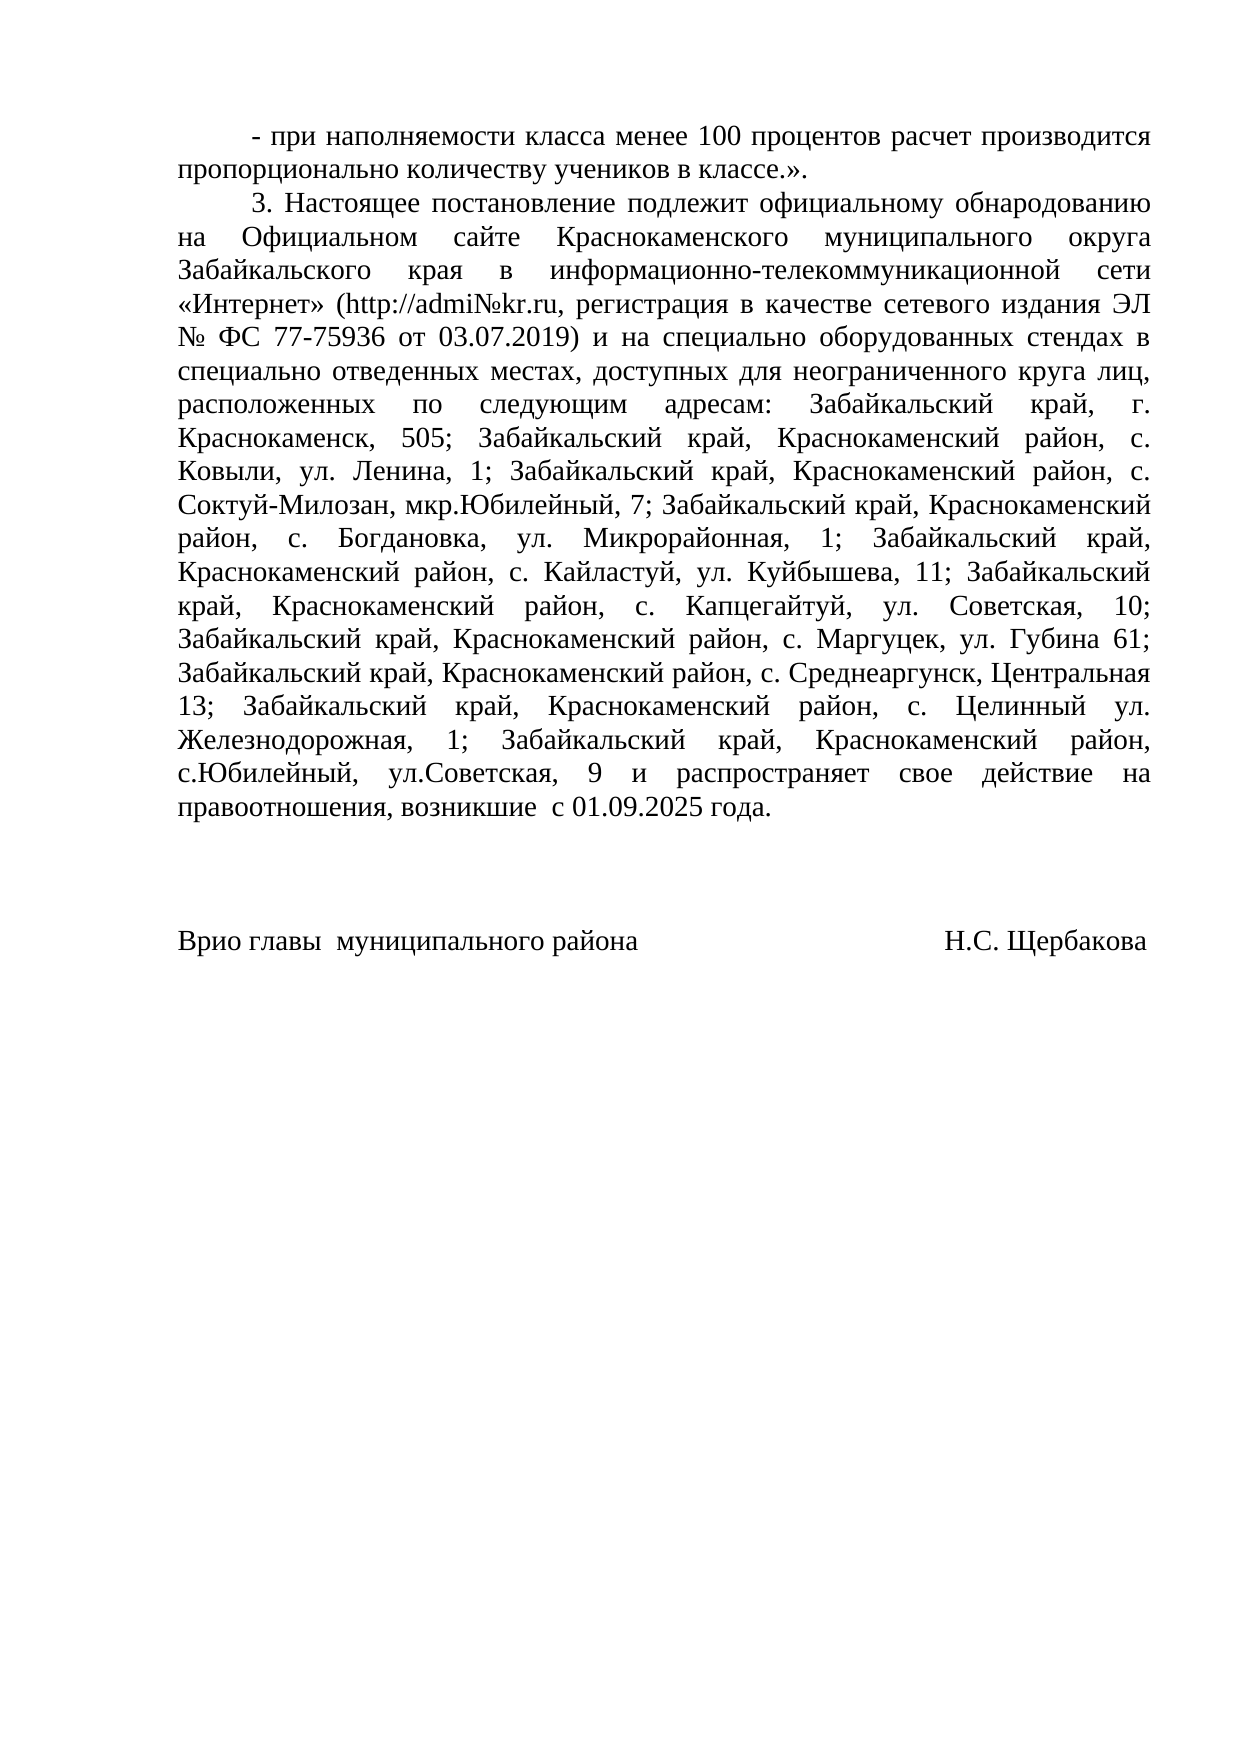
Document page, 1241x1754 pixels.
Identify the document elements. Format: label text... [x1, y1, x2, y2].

text 3. Настоящее постановление подлежит официальному обнародованию на Официальном сайте Краснокаменского муниципального округа Забайкальского края в информационно-телекоммуникационной сети «Интернет» (http://admi№kr.ru, регистрация в качестве сетевого издания ЭЛ № ФС 77-75936 от 03.07.2019) и на специально оборудованных стендах в специально отведенных местах, доступных для неограниченного круга лиц, расположенных по следующим адресам: Забайкальский край, г. Краснокаменск, 505; Забайкальский край, Краснокаменский район, с. Ковыли, ул. Ленина, 1; Забайкальский край, Краснокаменский район, с. Соктуй-Милозан, мкр.Юбилейный, 7; Забайкальский край, Краснокаменский район, с. Богдановка, ул. Микрорайонная, 1; Забайкальский край, Краснокаменский район, с. Кайластуй, ул. Куйбышева, 11; Забайкальский край, Краснокаменский район, с. Капцегайтуй, ул. Советская, 10; Забайкальский край, Краснокаменский район, с. Маргуцек, ул. Губина 61; Забайкальский край, Краснокаменский район, с. Среднеаргунск, Центральная 13; Забайкальский край, Краснокаменский район, с. Целинный ул. Железнодорожная, 1; Забайкальский край, Краснокаменский район, с.Юбилейный, ул.Советская, 9 и распространяет свое действие на правоотношения, возникшие с 01.09.2025 года. [177, 185, 1152, 822]
text Врио главы муниципального района Н.С. Щербакова [177, 923, 1152, 957]
text - при наполняемости класса менее 100 процентов расчет производится пропорционально количеству учеников в классе.». [177, 118, 1152, 185]
